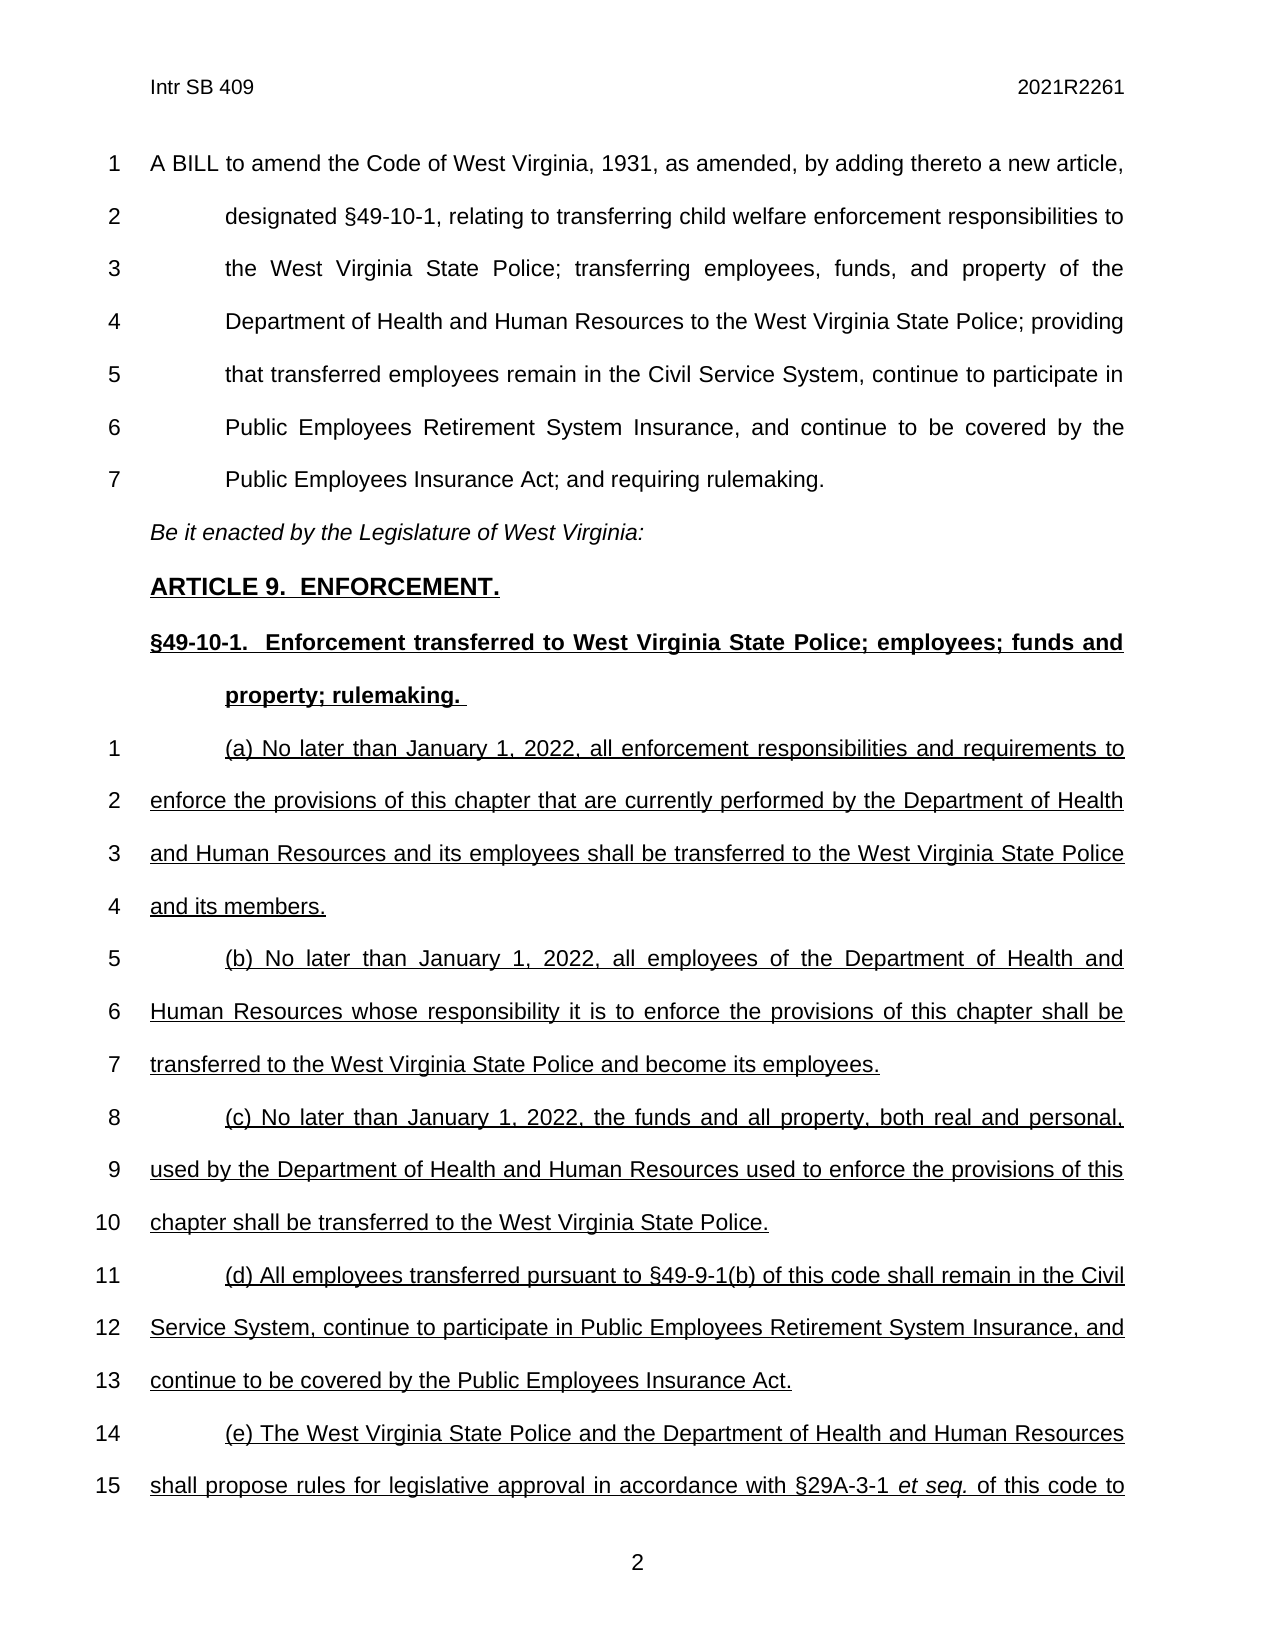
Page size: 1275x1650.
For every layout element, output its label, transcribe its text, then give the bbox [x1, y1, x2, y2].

text (b) No later than January 1, 2022, all employees of the Department of Health and Human Resources whose responsibility it is to enforce the provisions of this chapter shall be transferred to the West Virginia State Police and become its employees. [150, 945, 1125, 1021]
text Be it enacted by the Legislature of West Virginia: [150, 519, 1125, 545]
subtitle ARTICLE 9. ENFORCEMENT. [150, 572, 1125, 600]
text (a) No later than January 1, 2022, all enforcement responsibilities and requirements to enforce the provisions of this chapter that are currently performed by the Department of Health and Human Resources and its employees shall be transferred to the West Virginia State Police and its members. [150, 734, 1125, 863]
text (b) No later than January 1, 2022, all employees of the Department of Health and Human Resources whose responsibility it is to enforce the provisions of this chapter shall be transferred to the West Virginia State Police and become its employees. [150, 1022, 1125, 1077]
text (a) No later than January 1, 2022, all enforcement responsibilities and requirements to enforce the provisions of this chapter that are currently performed by the Department of Health and Human Resources and its employees shall be transferred to the West Virginia State Police and its members. [150, 864, 1125, 919]
text (d) All employees transferred pursuant to §49-9-1(b) of this code shall remain in the Civil Service System, continue to participate in Public Employees Retirement System Insurance, and continue to be covered by the Public Employees Insurance Act. [150, 1338, 1125, 1393]
title A BILL to amend the Code of West Virginia, 1931, as amended, by adding thereto a new article, designated §49-10-1, relating to transferring child welfare enforcement responsibilities to the West Virginia State Police; transferring employees, funds, and property of the Department of Health and Human Resources to the West Virginia State Police; providing that transferred employees remain in the Civil Service System, continue to participate in Public Employees Retirement System Insurance, and continue to be covered by the Public Employees Insurance Act; and requiring rulemaking. [150, 150, 1125, 493]
text (d) All employees transferred pursuant to §49-9-1(b) of this code shall remain in the Civil Service System, continue to participate in Public Employees Retirement System Insurance, and continue to be covered by the Public Employees Insurance Act. [150, 1262, 1125, 1337]
subtitle §49-10-1. Enforcement transferred to West Virginia State Police; employees; funds and property; rulemaking. [150, 629, 1125, 708]
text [150, 1420, 1125, 1495]
text (c) No later than January 1, 2022, the funds and all property, both real and personal, used by the Department of Health and Human Resources used to enforce the provisions of this chapter shall be transferred to the West Virginia State Police. [150, 1103, 1125, 1235]
